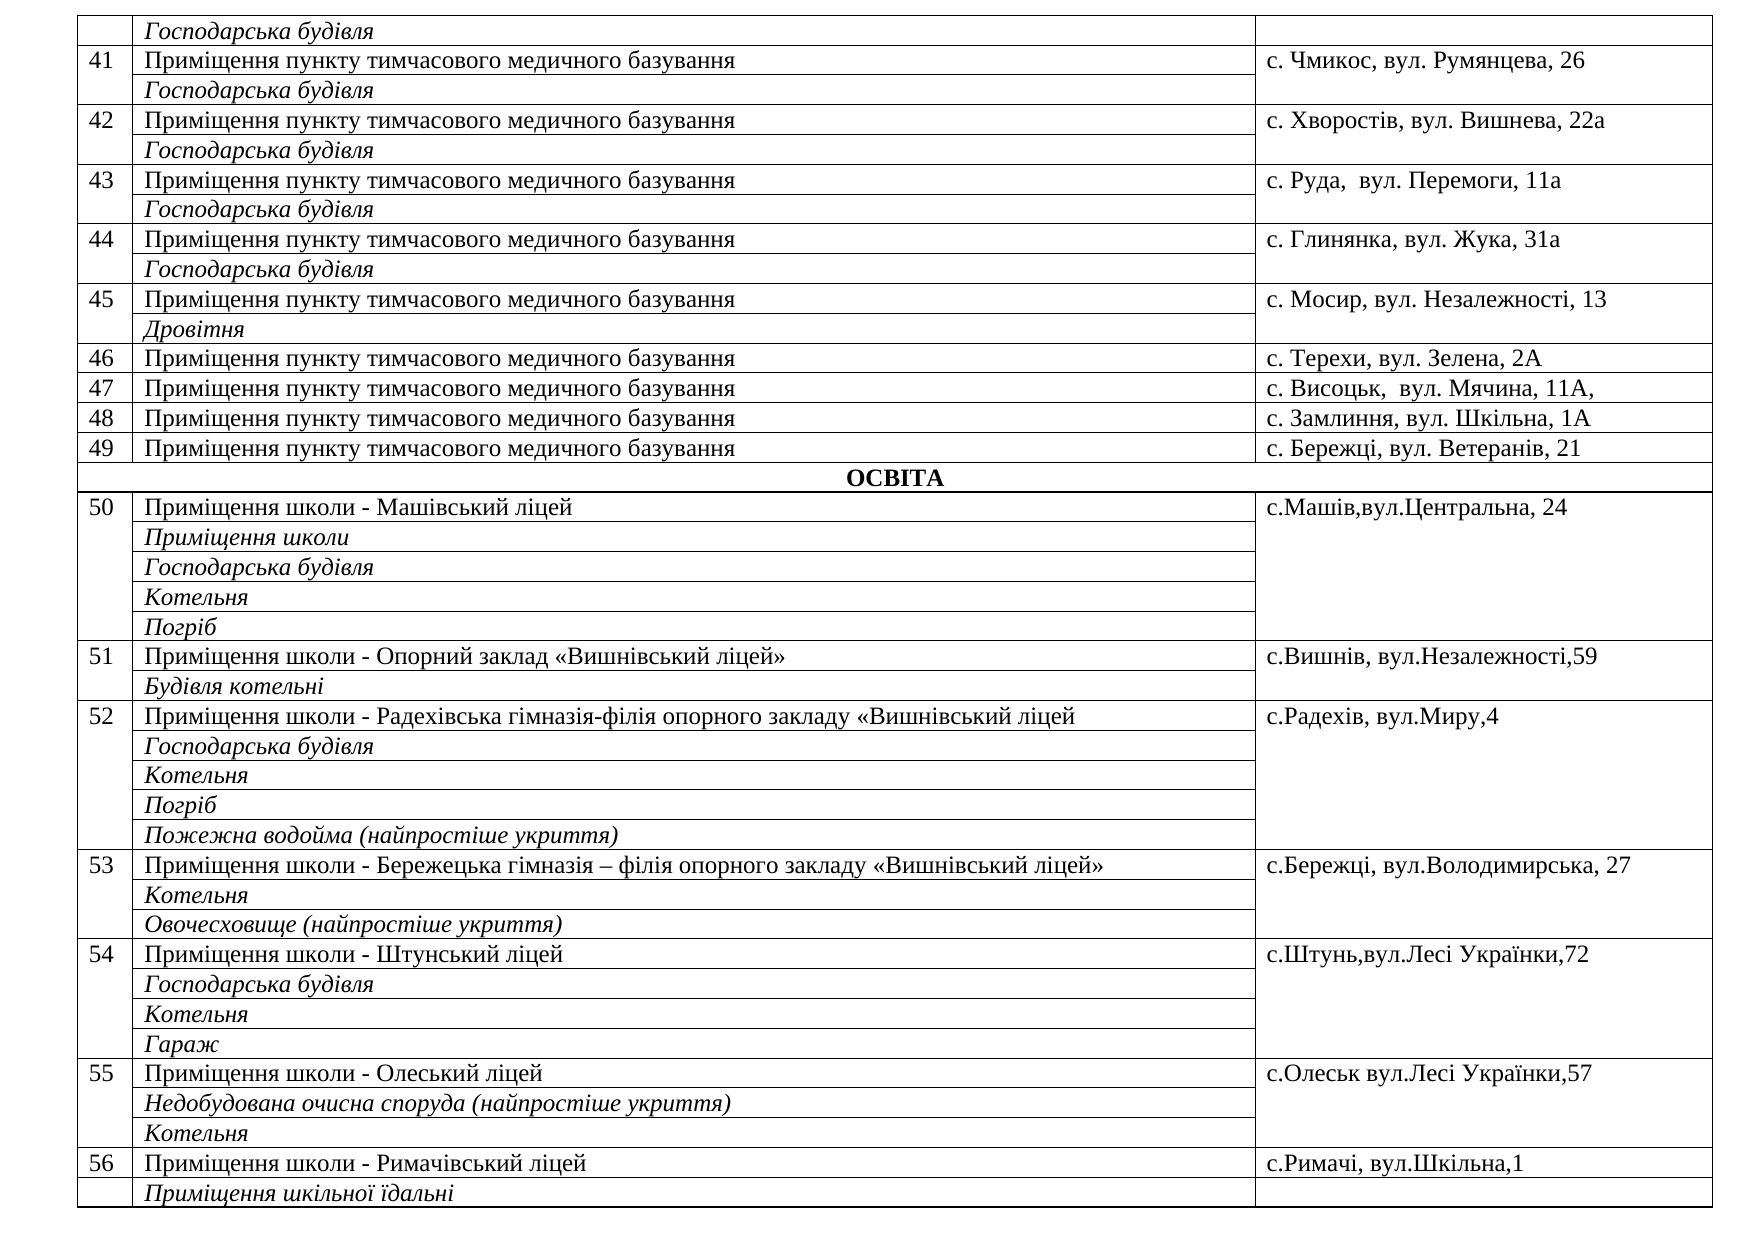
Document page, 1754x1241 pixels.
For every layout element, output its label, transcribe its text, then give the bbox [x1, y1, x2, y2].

table_cell с. Глинянка, вул. Жука, 31а [1256, 224, 1712, 283]
table_cell с. Руда, вул. Перемоги, 11а [1256, 165, 1712, 223]
table_cell 42 [78, 105, 132, 164]
table_cell 51 [78, 641, 132, 700]
table_cell с. Терехи, вул. Зелена, 2А [1256, 344, 1712, 372]
table_cell с. Висоцьк, вул. Мячина, 11А, [1256, 373, 1712, 402]
table_cell 52 [78, 701, 132, 849]
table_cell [133, 75, 1255, 104]
table_cell Приміщення школи - Радехівська гімназія-філія опорного закладу «Вишнівський ліцей [133, 701, 1255, 730]
table_cell Приміщення пункту тимчасового медичного базування [133, 284, 1255, 313]
table_cell Приміщення пункту тимчасового медичного базування [133, 403, 1255, 432]
table_cell с. Бережці, вул. Ветеранів, 21 [1256, 433, 1712, 462]
table_cell с. Хворостів, вул. Вишнева, 22а [1256, 105, 1712, 164]
table_cell Господарська будівля [133, 195, 1255, 223]
table_cell [78, 1178, 132, 1206]
table_cell с. Мосир, вул. Незалежності, 13 [1256, 284, 1712, 342]
table_cell 53 [78, 850, 132, 938]
table_cell Приміщення школи - Олеський ліцей [133, 1059, 1255, 1087]
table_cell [1256, 16, 1712, 44]
table_cell 43 [78, 165, 132, 223]
table_cell с.Машів,вул.Центральна, 24 [1256, 493, 1712, 640]
table_cell Котельня [133, 582, 1255, 611]
table_cell Господарська будівля [133, 135, 1255, 164]
table_cell с.Штунь,вул.Лесі Українки,72 [1256, 939, 1712, 1057]
table_cell Приміщення школи [133, 522, 1255, 551]
table_cell Котельня [133, 999, 1255, 1028]
table_cell Будівля котельні [133, 671, 1255, 700]
table_cell Приміщення шкільної їдальні [133, 1178, 1255, 1206]
table_cell Господарська будівля [133, 254, 1255, 283]
table_cell Котельня [133, 761, 1255, 789]
table_cell 41 [78, 46, 132, 104]
table_cell Приміщення пункту тимчасового медичного базування [133, 165, 1255, 193]
table_cell с.Олеськ вул.Лесі Українки,57 [1256, 1059, 1712, 1147]
table_cell Погріб [133, 612, 1255, 640]
table_cell с.Бережці, вул.Володимирська, 27 [1256, 850, 1712, 938]
table_cell Гараж [133, 1029, 1255, 1057]
table_cell Овочесховище (найпростіше укриття) [133, 910, 1255, 938]
table_cell 47 [78, 373, 132, 402]
table_cell Недобудована очисна споруда (найпростіше укриття) [133, 1088, 1255, 1117]
table_cell Приміщення школи - Бережецька гімназія – філія опорного закладу «Вишнівський ліцей» [133, 850, 1255, 879]
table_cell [133, 16, 1255, 44]
table_cell Приміщення школи - Римачівський ліцей [133, 1148, 1255, 1177]
table_cell 54 [78, 939, 132, 1057]
table_cell Приміщення школи - Штунський ліцей [133, 939, 1255, 968]
table_cell 48 [78, 403, 132, 432]
table_cell с.Радехів, вул.Миру,4 [1256, 701, 1712, 849]
table_cell Приміщення пункту тимчасового медичного базування [133, 433, 1255, 462]
table_cell Котельня [133, 1118, 1255, 1147]
table_cell Господарська будівля [133, 731, 1255, 759]
table_cell Приміщення школи - Опорний заклад «Вишнівський ліцей» [133, 641, 1255, 670]
table_cell [1256, 1178, 1712, 1206]
table_cell 44 [78, 224, 132, 283]
table_cell Господарська будівля [133, 552, 1255, 581]
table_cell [133, 46, 1255, 74]
table_cell с.Римачі, вул.Шкільна,1 [1256, 1148, 1712, 1177]
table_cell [133, 105, 1255, 134]
table_cell 55 [78, 1059, 132, 1147]
table_cell Приміщення пункту тимчасового медичного базування [133, 224, 1255, 253]
table_cell 50 [78, 493, 132, 640]
table_cell Господарська будівля [133, 969, 1255, 998]
table_cell 40 [78, 16, 132, 44]
table_cell Дровітня [133, 314, 1255, 342]
table_cell Приміщення пункту тимчасового медичного базування [133, 373, 1255, 402]
table_cell Приміщення пункту тимчасового медичного базування [133, 344, 1255, 372]
table_cell Пожежна водойма (найпростіше укриття) [133, 820, 1255, 849]
table_cell 49 [78, 433, 132, 462]
table_cell с. Замлиння, вул. Шкільна, 1А [1256, 403, 1712, 432]
table_cell 46 [78, 344, 132, 372]
table_cell с. Чмикос, вул. Румянцева, 26 [1256, 46, 1712, 104]
table_cell ОСВІТА [78, 463, 1712, 491]
table_cell с.Вишнів, вул.Незалежності,59 [1256, 641, 1712, 700]
table_cell 56 [78, 1148, 132, 1177]
table_cell Погріб [133, 790, 1255, 819]
table_cell 45 [78, 284, 132, 342]
table_cell Котельня [133, 880, 1255, 908]
table_cell Приміщення школи - Машівський ліцей [133, 493, 1255, 521]
